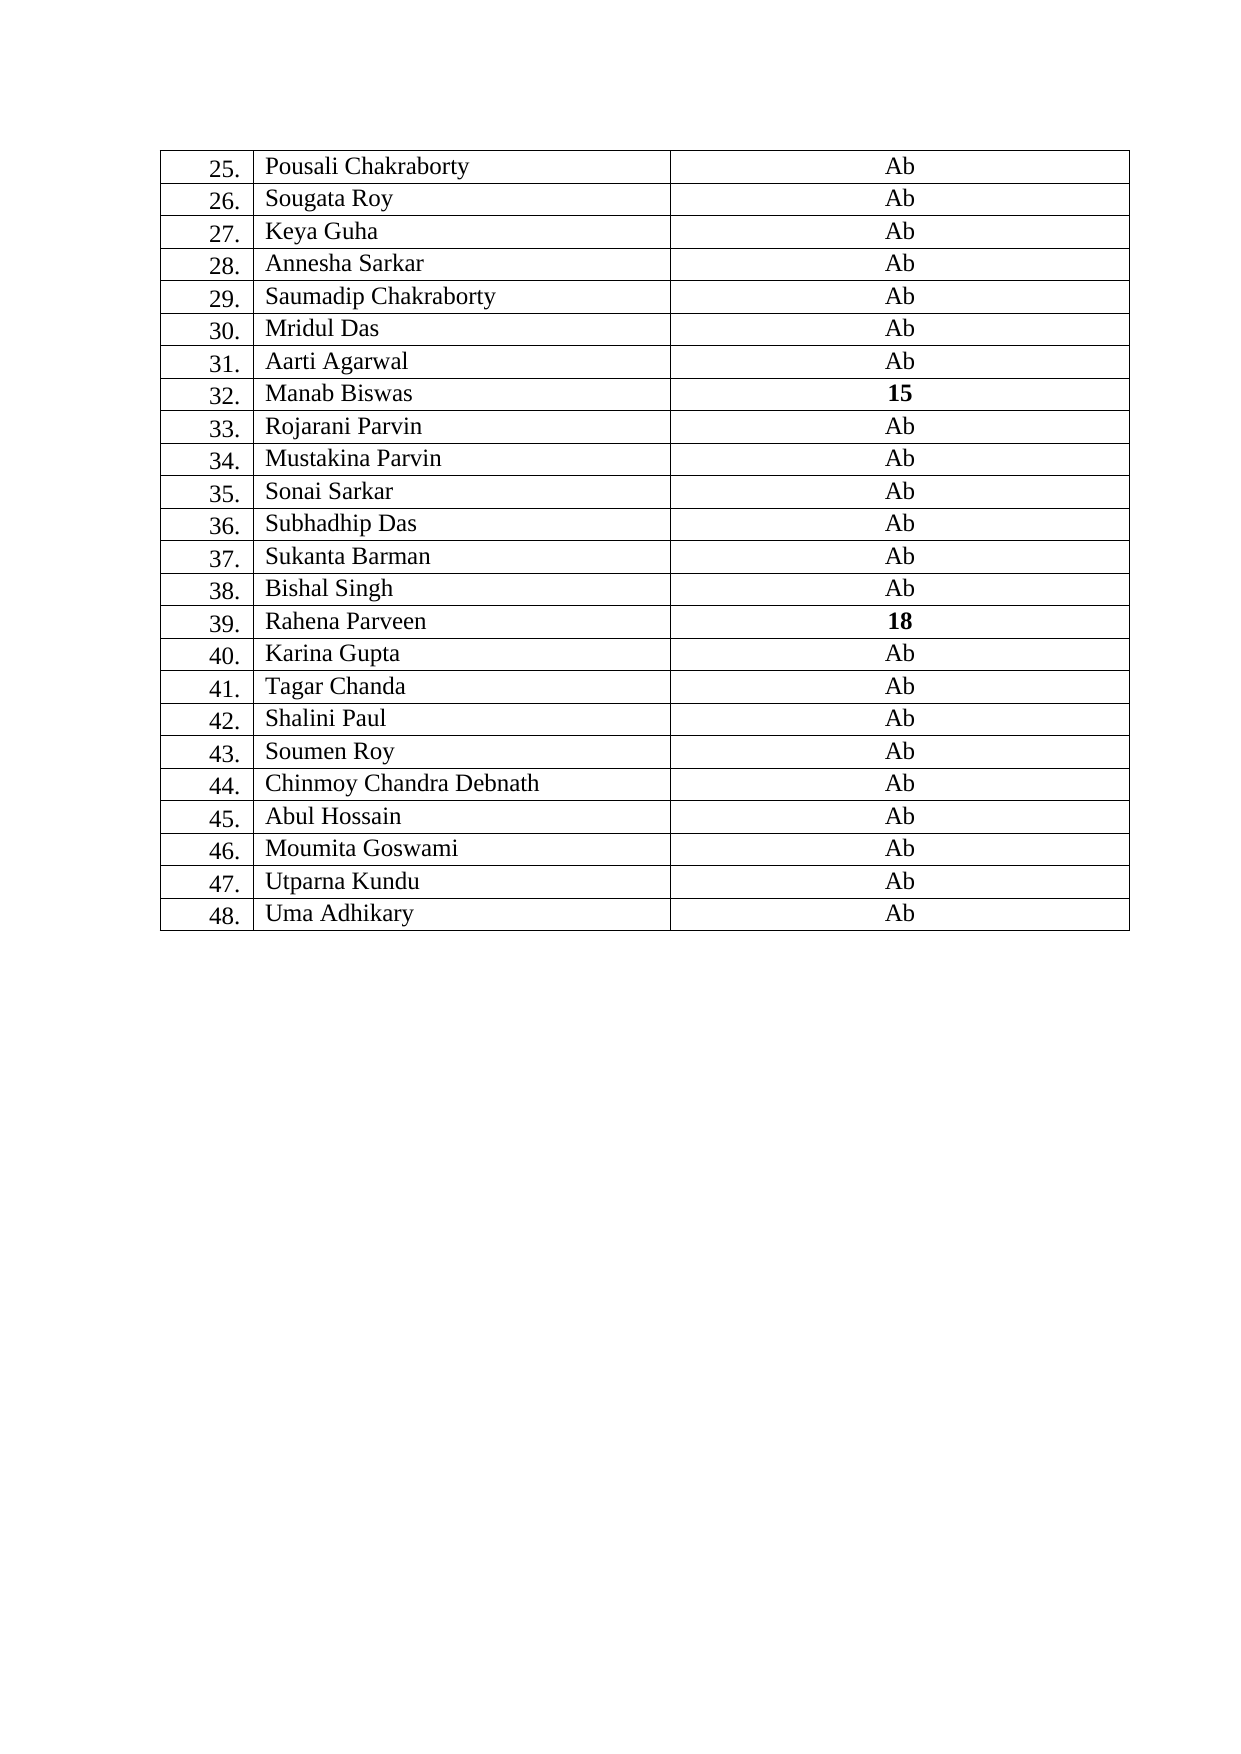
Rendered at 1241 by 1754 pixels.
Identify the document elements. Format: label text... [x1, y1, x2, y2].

table_cell Ab [671, 346, 1129, 377]
table_cell [161, 444, 253, 475]
table_cell [161, 151, 253, 182]
table_cell Rahena Parveen [254, 606, 670, 637]
table_cell [161, 314, 253, 345]
table_cell [161, 866, 253, 897]
table_cell [161, 184, 253, 215]
table_cell Moumita Goswami [254, 834, 670, 865]
table_cell Mridul Das [254, 314, 670, 345]
table_cell Mustakina Parvin [254, 444, 670, 475]
table_cell Aarti Agarwal [254, 346, 670, 377]
table_cell Ab [671, 151, 1129, 182]
table_cell [161, 704, 253, 735]
table_cell [161, 769, 253, 800]
table_cell [161, 379, 253, 410]
table_cell Ab [671, 314, 1129, 345]
table_cell [161, 476, 253, 507]
table_cell Ab [671, 541, 1129, 572]
table_cell [161, 801, 253, 832]
table_cell Annesha Sarkar [254, 249, 670, 280]
table_cell Ab [671, 736, 1129, 767]
table_cell 18 [671, 606, 1129, 637]
table_cell Bishal Singh [254, 574, 670, 605]
table_cell Ab [671, 444, 1129, 475]
table_cell Ab [671, 801, 1129, 832]
table_cell Ab [671, 476, 1129, 507]
table_cell Rojarani Parvin [254, 411, 670, 442]
table_cell [161, 574, 253, 605]
table_cell Ab [671, 281, 1129, 312]
table_cell Ab [671, 184, 1129, 215]
table_cell [161, 606, 253, 637]
table_cell [161, 249, 253, 280]
table_cell [161, 639, 253, 670]
table_cell Ab [671, 509, 1129, 540]
table_cell Ab [671, 671, 1129, 702]
table_cell Ab [671, 834, 1129, 865]
table_cell Ab [671, 769, 1129, 800]
table_cell Utparna Kundu [254, 866, 670, 897]
table_cell [161, 509, 253, 540]
table_cell Pousali Chakraborty [254, 151, 670, 182]
table_cell Ab [671, 249, 1129, 280]
table_cell Sukanta Barman [254, 541, 670, 572]
table_cell [161, 541, 253, 572]
table_cell Subhadhip Das [254, 509, 670, 540]
table_cell 15 [671, 379, 1129, 410]
table_cell [161, 216, 253, 247]
table_cell [161, 899, 253, 930]
table_cell Sougata Roy [254, 184, 670, 215]
table_cell [161, 671, 253, 702]
table_cell Ab [671, 411, 1129, 442]
table_cell Shalini Paul [254, 704, 670, 735]
table_cell Soumen Roy [254, 736, 670, 767]
table_cell Keya Guha [254, 216, 670, 247]
table_cell [161, 411, 253, 442]
table_cell [161, 346, 253, 377]
table_cell Ab [671, 899, 1129, 930]
table_cell [161, 834, 253, 865]
table_cell Saumadip Chakraborty [254, 281, 670, 312]
table_cell Ab [671, 216, 1129, 247]
table_cell [161, 736, 253, 767]
table_cell [161, 281, 253, 312]
table_cell Ab [671, 574, 1129, 605]
table_cell Ab [671, 704, 1129, 735]
table_cell Manab Biswas [254, 379, 670, 410]
table_cell Sonai Sarkar [254, 476, 670, 507]
table_cell Ab [671, 639, 1129, 670]
table_cell Abul Hossain [254, 801, 670, 832]
table_cell Chinmoy Chandra Debnath [254, 769, 670, 800]
table_cell Uma Adhikary [254, 899, 670, 930]
table_cell Karina Gupta [254, 639, 670, 670]
table_cell Tagar Chanda [254, 671, 670, 702]
table_cell Ab [671, 866, 1129, 897]
